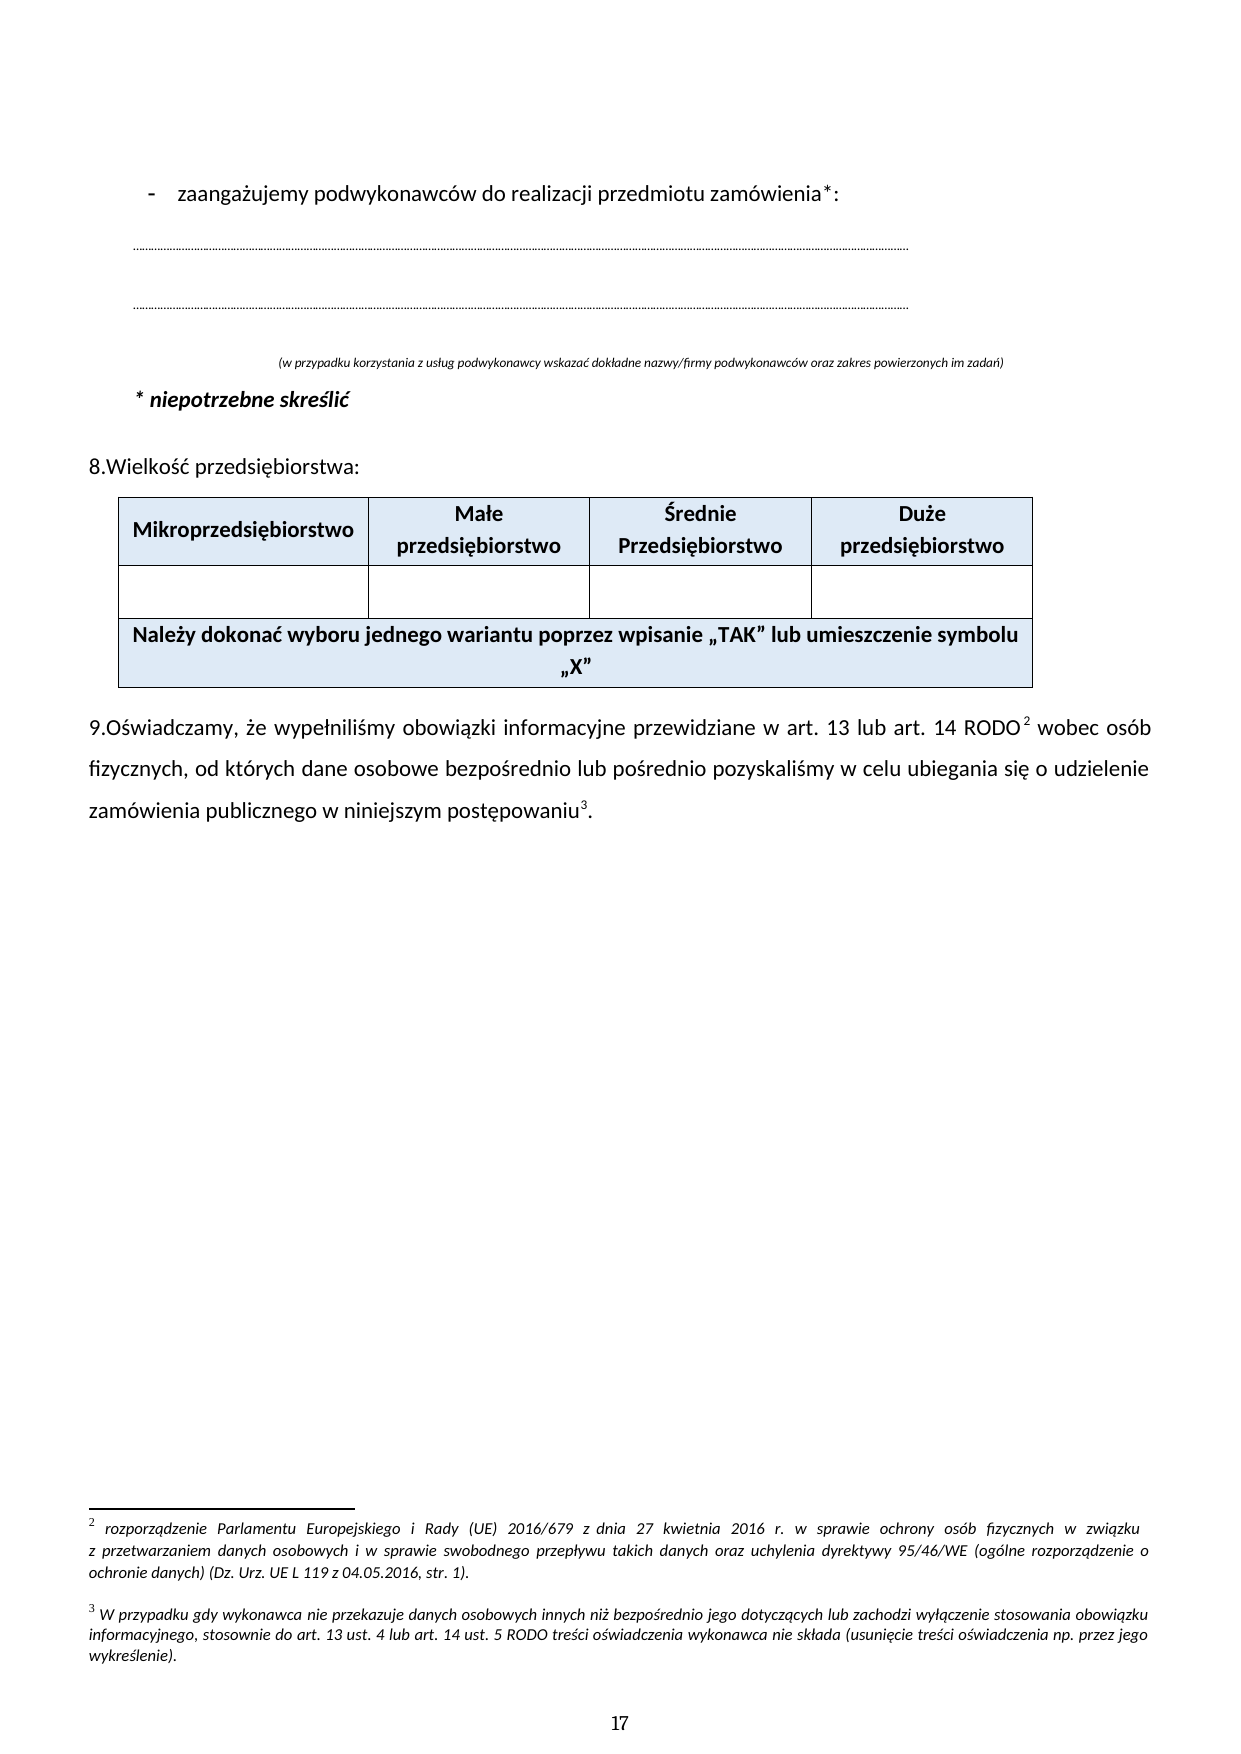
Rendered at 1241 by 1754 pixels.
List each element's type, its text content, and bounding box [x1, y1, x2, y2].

table_header Duże przedsiębiorstwo [812, 498, 1032, 565]
table_cell [369, 566, 589, 618]
table_cell [812, 566, 1032, 618]
table_header Mikroprzedsiębiorstwo [119, 498, 368, 565]
text ………………………………………………………………………………………………………………………………………………………………………………………………………………………………… [133, 238, 1152, 266]
text * niepotrzebne skreślić [89, 385, 1152, 413]
text (w przypadku korzystania z usług podwykonawcy wskazać dokładne nazwy/firmy podwykonawców oraz zakres powierzonych im zadań) [89, 355, 1152, 383]
table_cell [590, 566, 811, 618]
list zaangażujemy podwykonawców do realizacji przedmiotu zamówienia*: [148, 179, 1152, 207]
table_cell [119, 566, 368, 618]
table_header Średnie Przedsiębiorstwo [590, 498, 811, 565]
text 8.Wielkość przedsiębiorstwa: [89, 452, 1152, 480]
text 9.Oświadczamy, że wypełniliśmy obowiązki informacyjne przewidziane w art. 13 lub art. 14 RODO wobec osób fizycznych, od których dane osobowe bezpośrednio lub pośrednio pozyskaliśmy w celu ubiegania się o udzielenie zamówienia publicznego w niniejszym postępowaniu. [89, 713, 1152, 824]
text ………………………………………………………………………………………………………………………………………………………………………………………………………………………………… [133, 296, 1152, 324]
table_cell Należy dokonać wyboru jednego wariantu poprzez wpisanie „TAK” lub umieszczenie symbolu „X” [119, 619, 1032, 687]
table_header Małe przedsiębiorstwo [369, 498, 589, 565]
